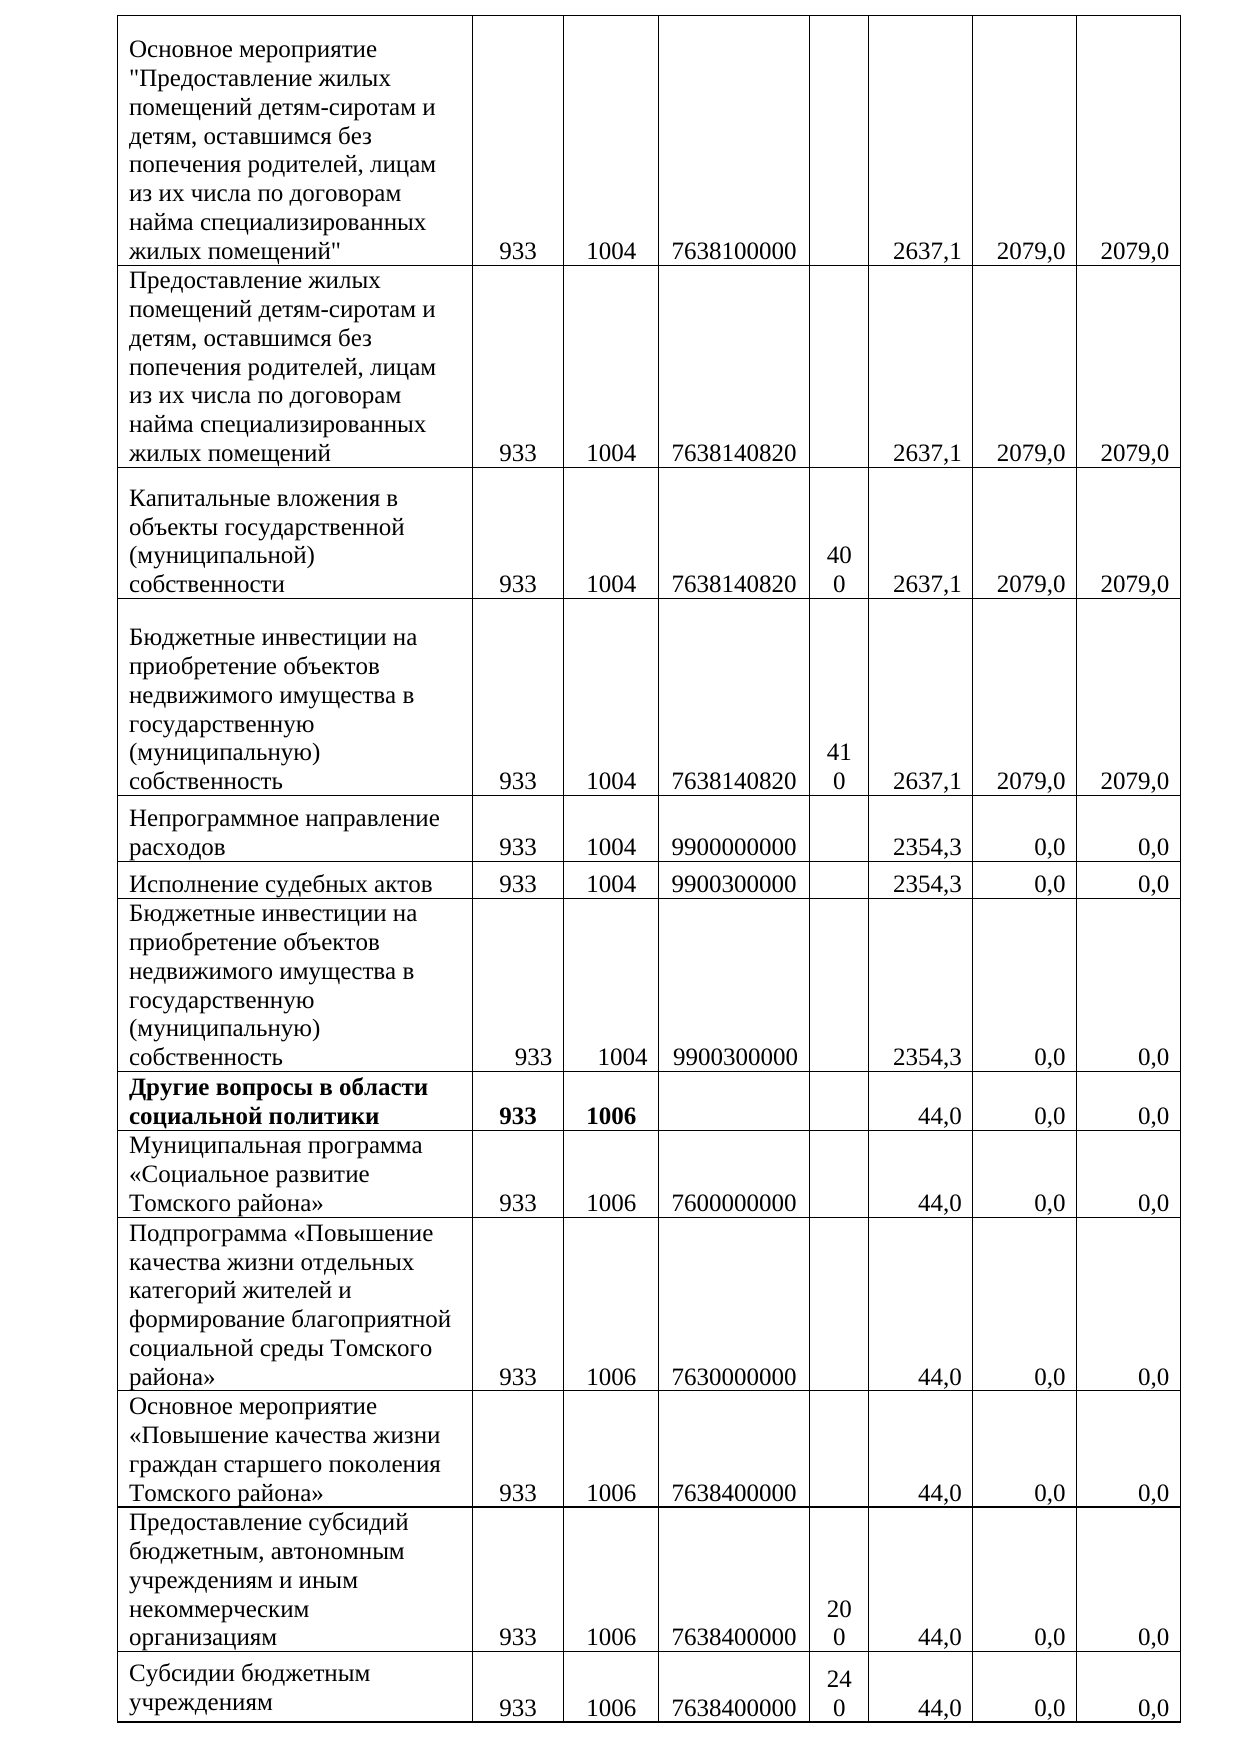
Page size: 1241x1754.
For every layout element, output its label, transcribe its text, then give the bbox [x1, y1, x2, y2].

table_cell 0,0 [1077, 1131, 1180, 1217]
table_cell 933 [473, 1652, 563, 1721]
table_cell 0,0 [1077, 899, 1180, 1071]
table_cell 1006 [564, 1072, 658, 1129]
table_cell 0,0 [973, 1218, 1076, 1390]
table_cell 7638100000 [659, 16, 809, 264]
table_cell 2637,1 [869, 266, 972, 467]
table_cell 2354,3 [869, 862, 972, 897]
table_cell 1004 [564, 16, 658, 264]
table_cell 1006 [564, 1508, 658, 1651]
table_cell 933 [473, 796, 563, 861]
table_cell 933 [473, 1131, 563, 1217]
table_cell Бюджетные инвестиции на приобретение объектов недвижимого имущества в государственную (муниципальную) собственность [118, 899, 472, 1071]
table_cell 1006 [564, 1218, 658, 1390]
table_cell 1004 [564, 468, 658, 598]
table_cell 933 [473, 266, 563, 467]
table_cell 2079,0 [1077, 16, 1180, 264]
table_cell 44,0 [869, 1508, 972, 1651]
table_cell 1006 [564, 1391, 658, 1506]
table_cell 0,0 [1077, 1391, 1180, 1506]
table_cell 410 [810, 599, 868, 795]
table_cell Бюджетные инвестиции на приобретение объектов недвижимого имущества в государственную (муниципальную) собственность [118, 599, 472, 795]
table_cell 933 [473, 899, 563, 1071]
table_cell 1004 [564, 899, 658, 1071]
table_cell 1004 [564, 266, 658, 467]
table_cell 9900000000 [659, 796, 809, 861]
table_cell 0,0 [1077, 1072, 1180, 1129]
table_cell 44,0 [869, 1072, 972, 1129]
table_cell 7630000000 [659, 1218, 809, 1390]
table_cell 933 [473, 599, 563, 795]
table_cell 2079,0 [1077, 468, 1180, 598]
table_cell 1004 [564, 796, 658, 861]
table_cell 7638140820 [659, 599, 809, 795]
table_cell [659, 1072, 809, 1129]
table_cell [810, 1391, 868, 1506]
table_cell 1006 [564, 1131, 658, 1217]
table_cell 1004 [564, 599, 658, 795]
table_cell [810, 796, 868, 861]
table_cell 933 [473, 1391, 563, 1506]
table_cell 2079,0 [973, 16, 1076, 264]
table_cell 0,0 [973, 1652, 1076, 1721]
table_cell [810, 1131, 868, 1217]
table_cell Муниципальная программа «Социальное развитие Томского района» [118, 1131, 472, 1217]
table_cell 2079,0 [1077, 266, 1180, 467]
table_cell Субсидии бюджетным учреждениям [118, 1652, 472, 1721]
table_cell 933 [473, 1508, 563, 1651]
table_cell 2079,0 [1077, 599, 1180, 795]
table_cell Основное мероприятие «Повышение качества жизни граждан старшего поколения Томского района» [118, 1391, 472, 1506]
table_cell [810, 899, 868, 1071]
table_cell 7638400000 [659, 1508, 809, 1651]
table_cell 0,0 [1077, 796, 1180, 861]
table_cell 0,0 [973, 796, 1076, 861]
table_cell 0,0 [1077, 862, 1180, 897]
table_cell Предоставление субсидий бюджетным, автономным учреждениям и иным некоммерческим организациям [118, 1508, 472, 1651]
table_cell 933 [473, 1072, 563, 1129]
table_cell 933 [473, 862, 563, 897]
table_cell 7600000000 [659, 1131, 809, 1217]
table_cell 0,0 [973, 862, 1076, 897]
table_cell 7638400000 [659, 1652, 809, 1721]
table_cell 7638140820 [659, 468, 809, 598]
table_cell Подпрограмма «Повышение качества жизни отдельных категорий жителей и формирование благоприятной социальной среды Томского района» [118, 1218, 472, 1390]
table_cell 1004 [564, 862, 658, 897]
table_cell 0,0 [973, 1391, 1076, 1506]
table_cell 44,0 [869, 1131, 972, 1217]
table_cell [810, 16, 868, 264]
table_cell 0,0 [1077, 1508, 1180, 1651]
table_cell [810, 862, 868, 897]
table_cell [810, 1218, 868, 1390]
table_cell 0,0 [1077, 1652, 1180, 1721]
table_cell Основное мероприятие "Предоставление жилых помещений детям-сиротам и детям, оставшимся без попечения родителей, лицам из их числа по договорам найма специализированных жилых помещений" [118, 16, 472, 264]
table_cell 2354,3 [869, 899, 972, 1071]
table_cell 9900300000 [659, 862, 809, 897]
table_cell 933 [473, 468, 563, 598]
table_cell 240 [810, 1652, 868, 1721]
table_cell Капитальные вложения в объекты государственной (муниципальной) собственности [118, 468, 472, 598]
table_cell 0,0 [973, 1131, 1076, 1217]
table_cell Другие вопросы в области социальной политики [118, 1072, 472, 1129]
table_cell 9900300000 [659, 899, 809, 1071]
table_cell 2079,0 [973, 599, 1076, 795]
table_cell Исполнение судебных актов [118, 862, 472, 897]
table_cell 7638140820 [659, 266, 809, 467]
table_cell 44,0 [869, 1391, 972, 1506]
table_cell 2354,3 [869, 796, 972, 861]
table_cell [810, 266, 868, 467]
table_cell 200 [810, 1508, 868, 1651]
table_cell 0,0 [973, 1072, 1076, 1129]
table_cell 0,0 [1077, 1218, 1180, 1390]
table_cell 7638400000 [659, 1391, 809, 1506]
table_cell 0,0 [973, 899, 1076, 1071]
table_cell [810, 1072, 868, 1129]
table_cell 2637,1 [869, 16, 972, 264]
table_cell 0,0 [973, 1508, 1076, 1651]
table_cell 933 [473, 16, 563, 264]
table_cell Предоставление жилых помещений детям-сиротам и детям, оставшимся без попечения родителей, лицам из их числа по договорам найма специализированных жилых помещений [118, 266, 472, 467]
table_cell 400 [810, 468, 868, 598]
table_cell 1006 [564, 1652, 658, 1721]
table_cell 44,0 [869, 1652, 972, 1721]
table_cell 2079,0 [973, 468, 1076, 598]
table_cell 2079,0 [973, 266, 1076, 467]
table_cell 933 [473, 1218, 563, 1390]
table_cell Непрограммное направление расходов [118, 796, 472, 861]
table_cell 2637,1 [869, 468, 972, 598]
table_cell 44,0 [869, 1218, 972, 1390]
table_cell 2637,1 [869, 599, 972, 795]
